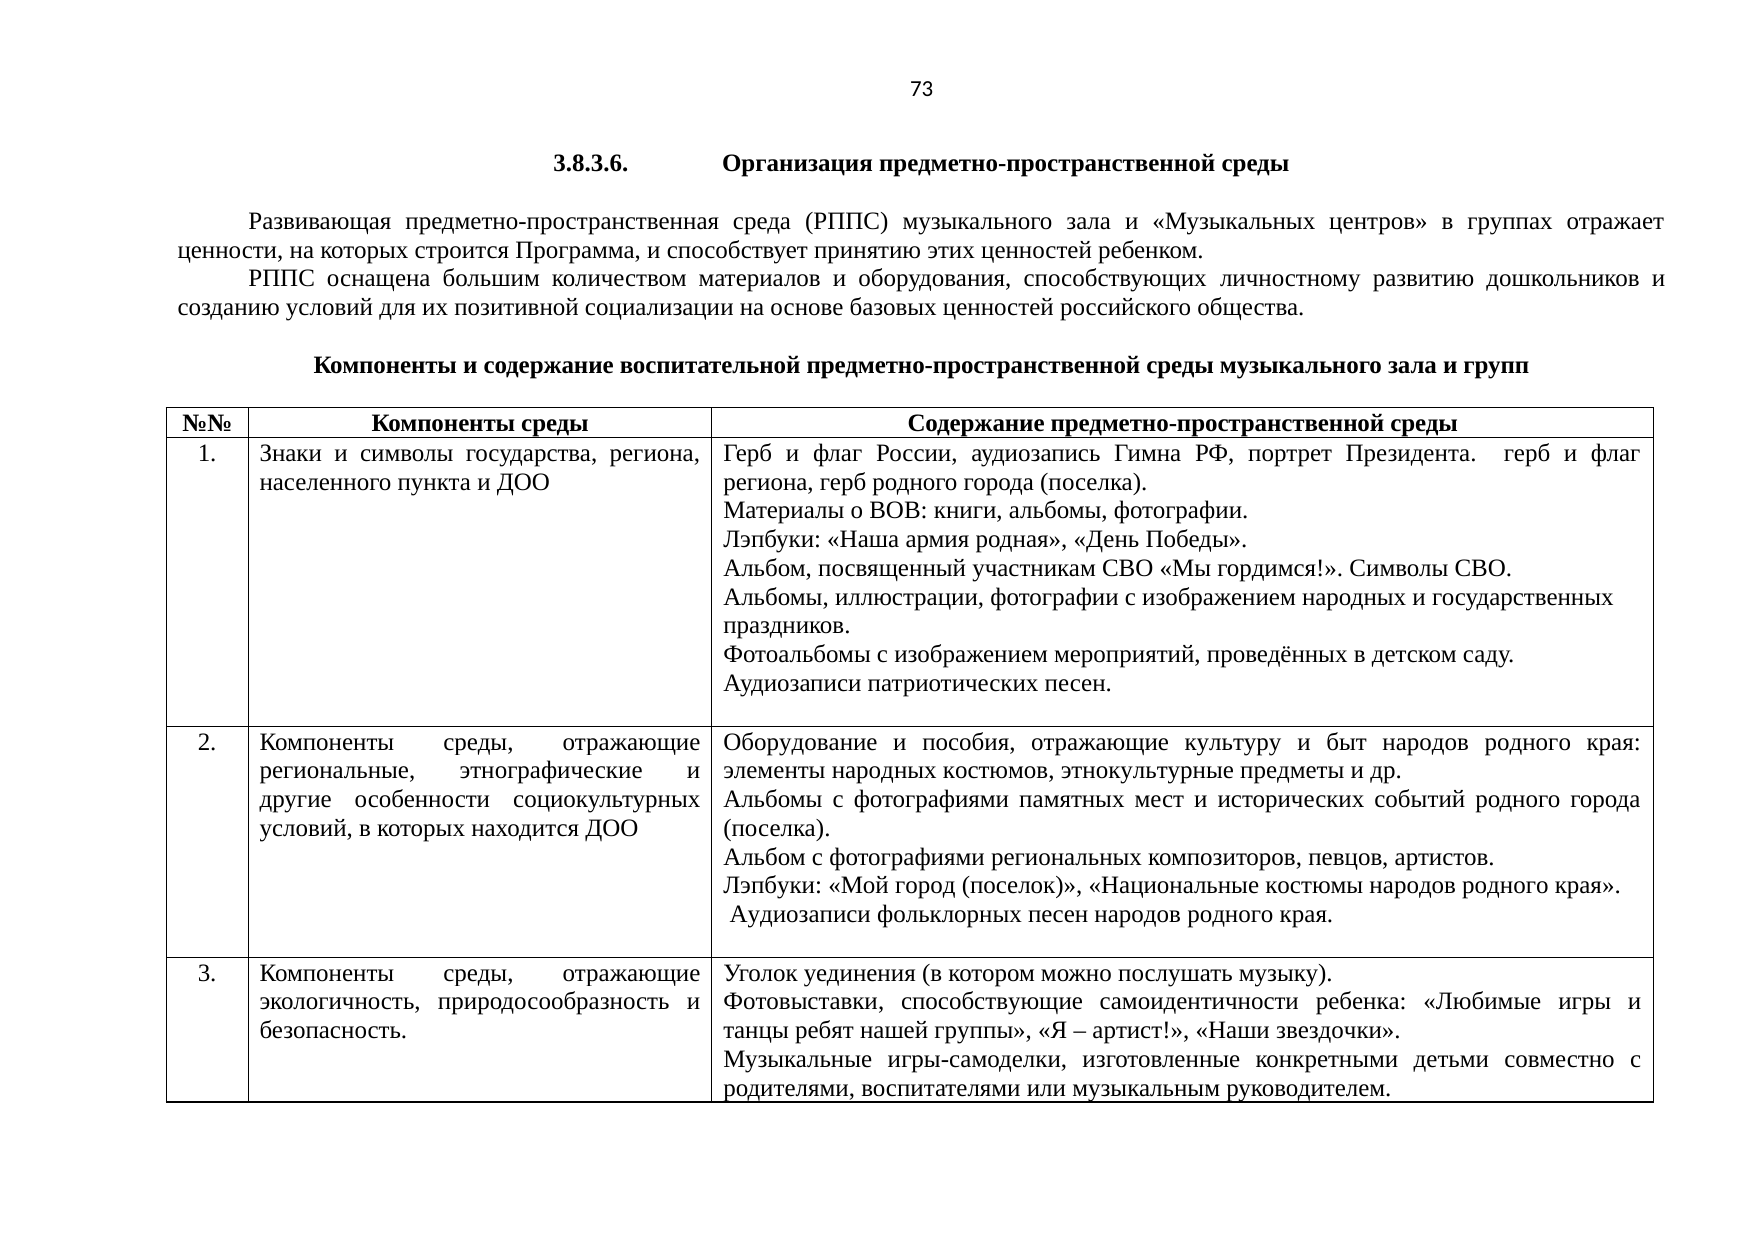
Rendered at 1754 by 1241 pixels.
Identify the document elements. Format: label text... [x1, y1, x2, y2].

table_cell Оборудование и пособия, отражающие культуру и быт народов родного края: элементы народных костюмов, этнокультурные предметы и др. Альбомы с фотографиями памятных мест и исторических событий родного города (поселка). Альбом с фотографиями региональных композиторов, певцов, артистов. Лэпбуки: «Мой город (поселок)», «Национальные костюмы народов родного края». Аудиозаписи фольклорных песен народов родного края. [712, 727, 1653, 957]
table_cell Герб и флаг России, аудиозапись Гимна РФ, портрет Президента. герб и флаг региона, герб родного города (поселка). Материалы о ВОВ: книги, альбомы, фотографии. Лэпбуки: «Наша армия родная», «День Победы». Альбом, посвященный участникам СВО «Мы гордимся!». Символы СВО. Альбомы, иллюстрации, фотографии с изображением народных и государственных праздников. Фотоальбомы с изображением мероприятий, проведённых в детском саду. Аудиозаписи патриотических песен. [712, 438, 1653, 726]
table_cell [712, 958, 1653, 1101]
table_cell 2. [167, 727, 248, 957]
table_header №№ [167, 408, 248, 437]
table_cell 1. [167, 438, 248, 726]
table_cell Компоненты среды, отражающие региональные, этнографические и другие особенности социокультурных условий, в которых находится ДОО [249, 727, 711, 957]
list Организация предметно-пространственной среды [177, 148, 1665, 177]
table_header Содержание предметно-пространственной среды [712, 408, 1653, 437]
table_cell 3. [167, 958, 248, 1101]
text Развивающая предметно-пространственная среда (РППС) музыкального зала и «Музыкальных центров» в группах отражает ценности, на которых строится Программа, и способствует принятию этих ценностей ребенком. [177, 206, 1665, 263]
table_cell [249, 958, 711, 1101]
text РППС оснащена большим количеством материалов и оборудования, способствующих личностному развитию дошкольников и созданию условий для их позитивной социализации на основе базовых ценностей российского общества. [177, 263, 1665, 321]
table_header Компоненты среды [249, 408, 711, 437]
table_cell Знаки и символы государства, региона, населенного пункта и ДОО [249, 438, 711, 726]
text Компоненты и содержание воспитательной предметно-пространственной среды музыкального зала и групп [177, 350, 1665, 378]
